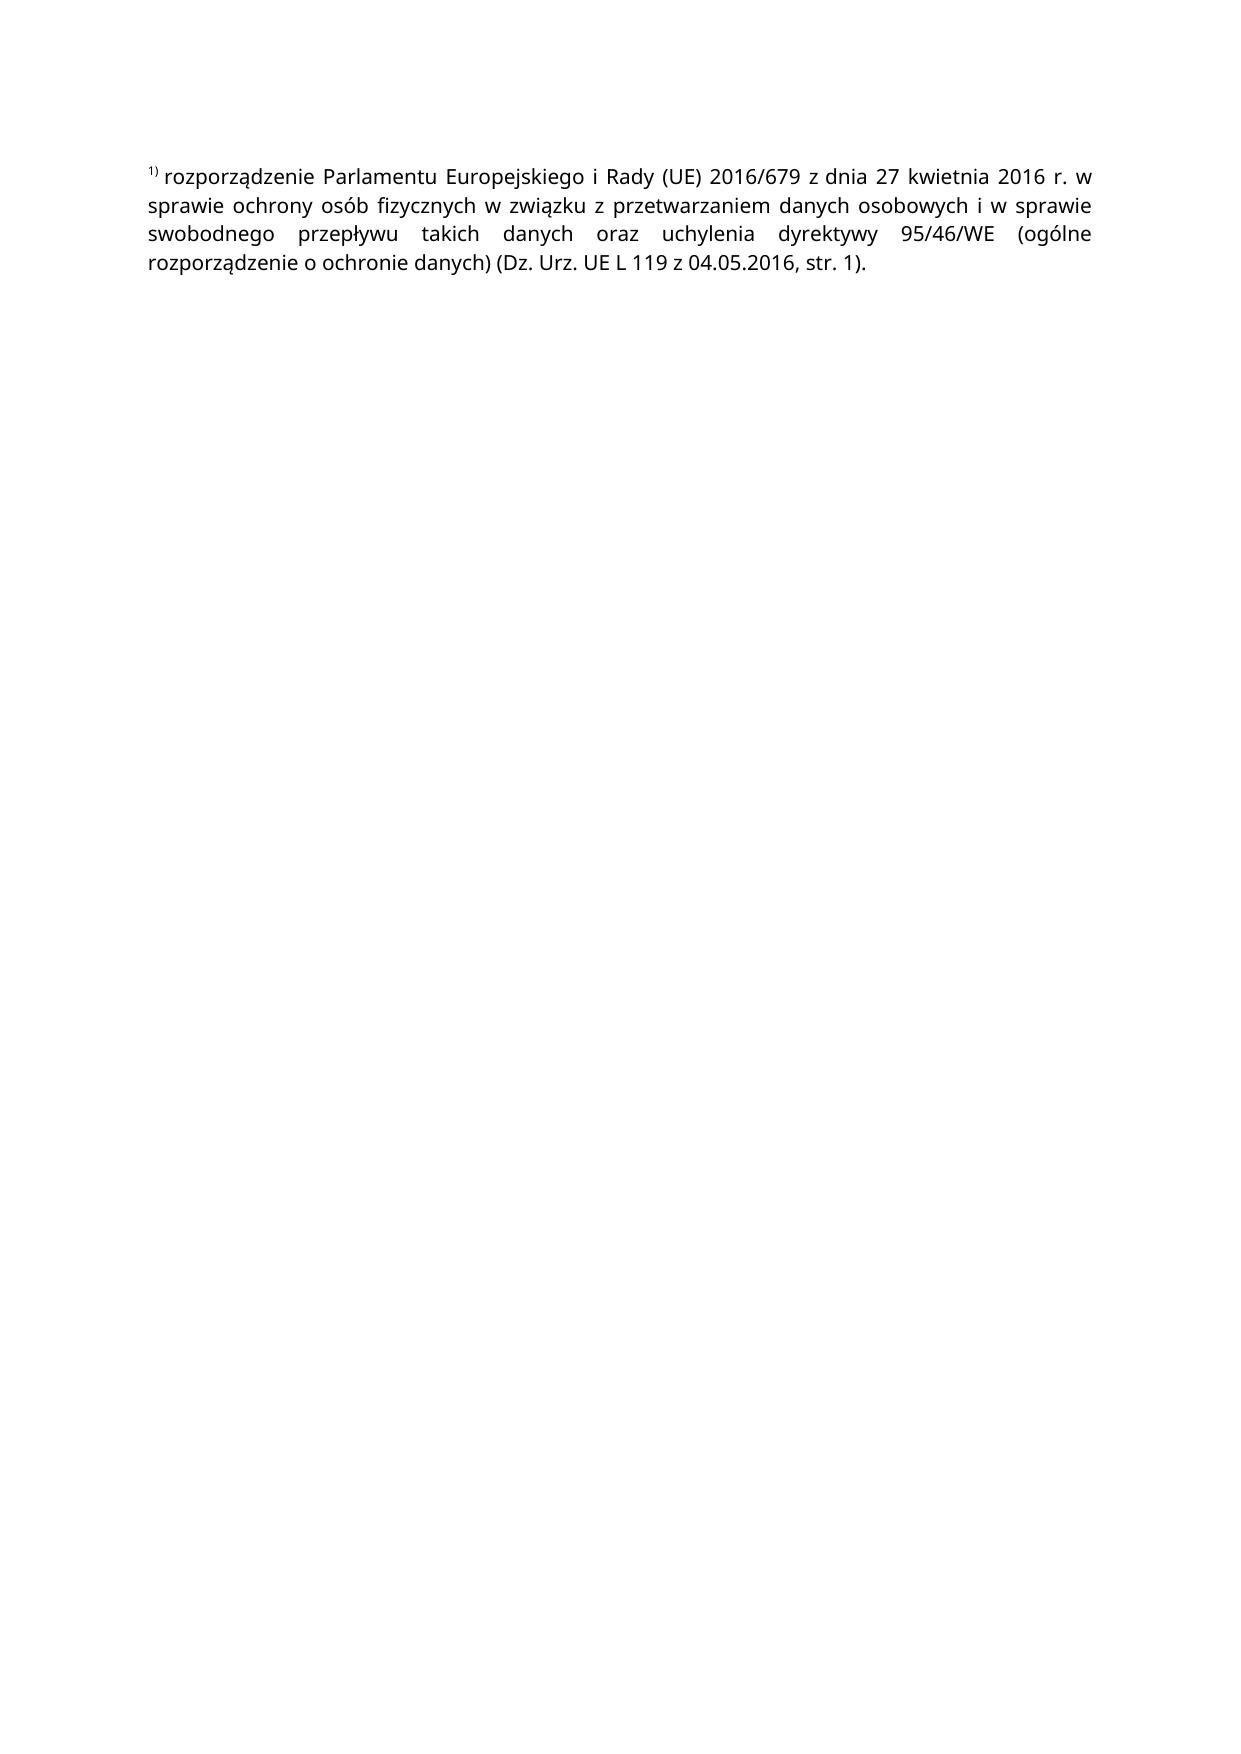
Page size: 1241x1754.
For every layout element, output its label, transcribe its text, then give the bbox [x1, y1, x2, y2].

text 1) rozporządzenie Parlamentu Europejskiego i Rady (UE) 2016/679 z dnia 27 kwietnia 2016 r. w sprawie ochrony osób fizycznych w związku z przetwarzaniem danych osobowych i w sprawie swobodnego przepływu takich danych oraz uchylenia dyrektywy 95/46/WE (ogólne rozporządzenie o ochronie danych) (Dz. Urz. UE L 119 z 04.05.2016, str. 1). [148, 162, 1093, 276]
